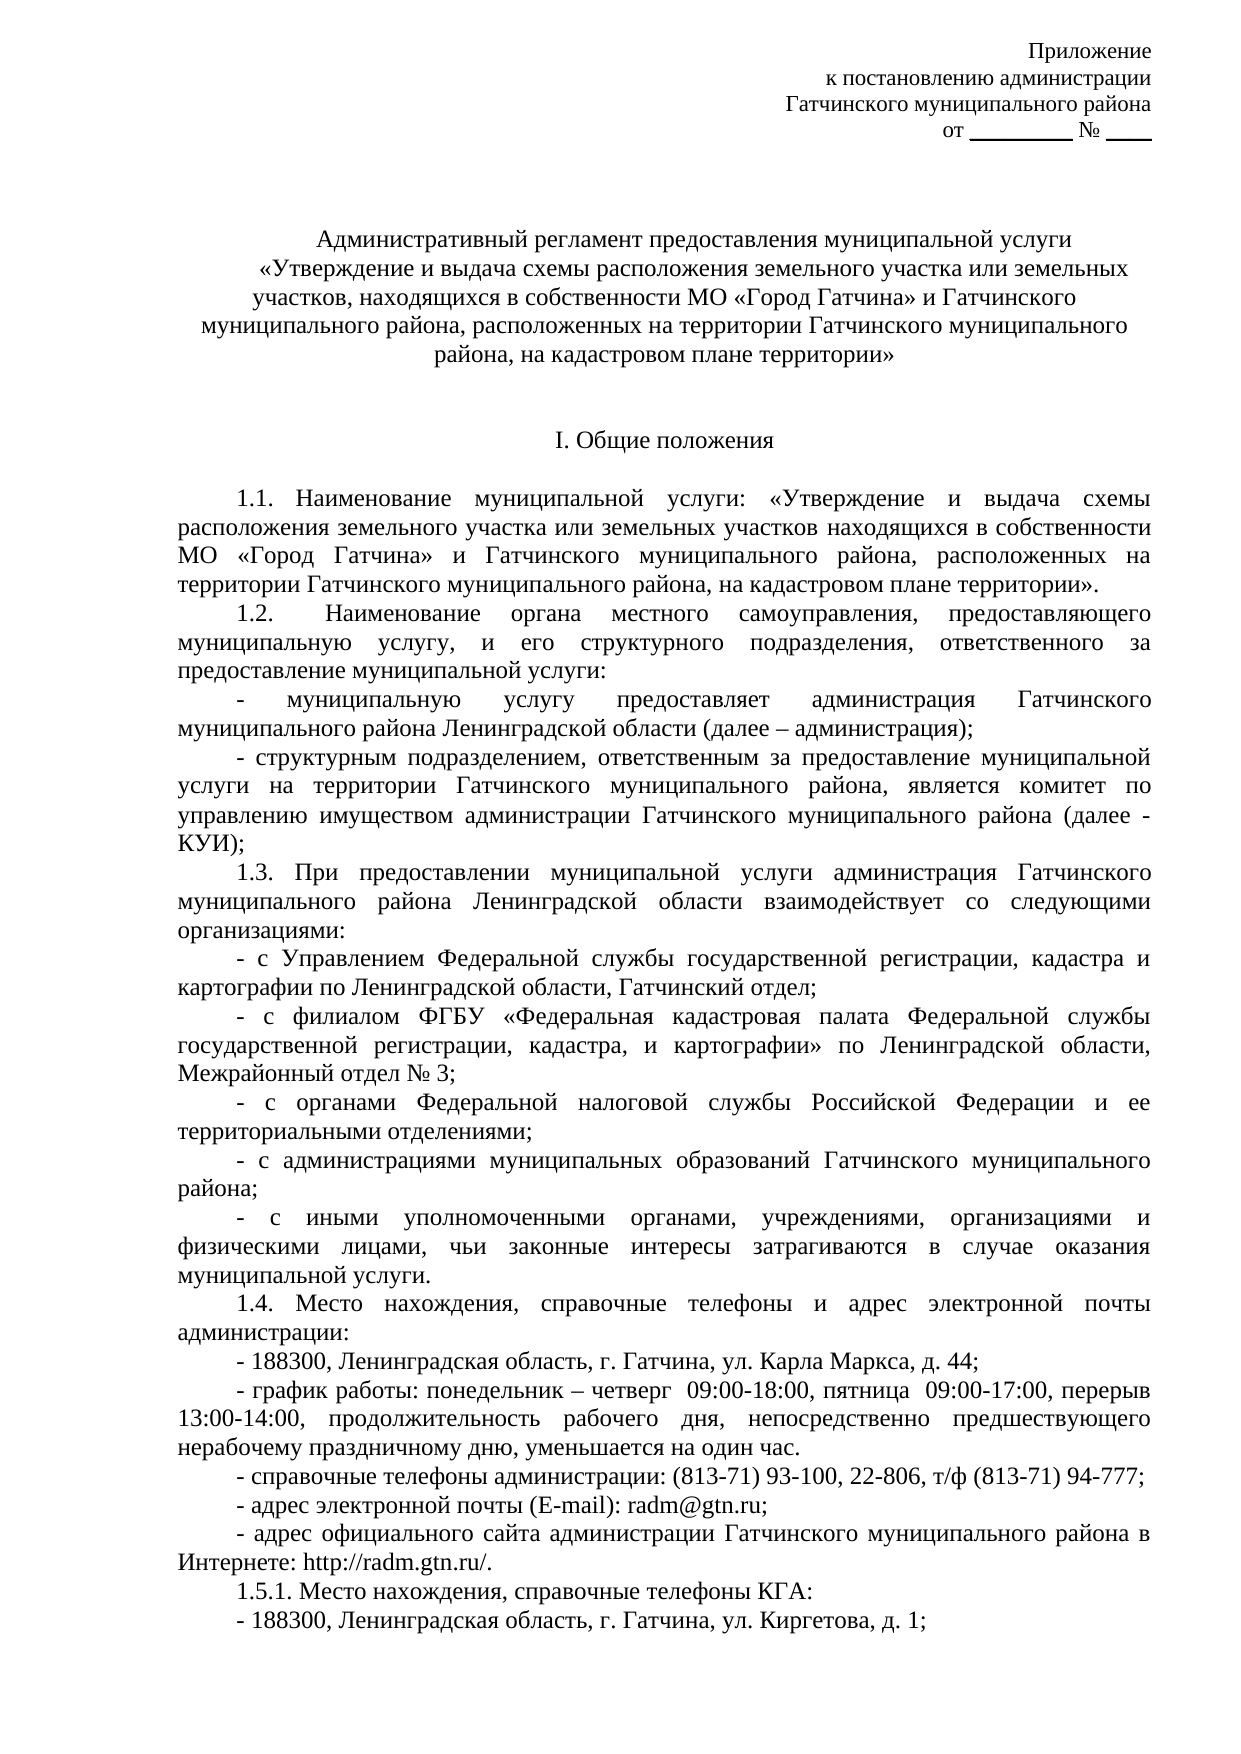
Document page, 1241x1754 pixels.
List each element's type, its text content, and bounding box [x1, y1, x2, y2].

text - справочные телефоны администрации: (813-71) 93-100, 22-806, т/ф (813-71) 94-777; [177, 1461, 1152, 1490]
text - с Управлением Федеральной службы государственной регистрации, кадастра и картографии по Ленинградской области, Гатчинский отдел; [177, 943, 1152, 1001]
text - с органами Федеральной налоговой службы Российской Федерации и ее территориальными отделениями; [177, 1087, 1152, 1145]
text - с иными уполномоченными органами, учреждениями, организациями и физическими лицами, чьи законные интересы затрагиваются в случае оказания муниципальной услуги. [177, 1202, 1152, 1288]
text - адрес официального сайта администрации Гатчинского муниципального района в Интернете: http://radm.gtn.ru/. [177, 1518, 1152, 1576]
text от _________ № ____ [177, 117, 1152, 143]
text 1.5.1. Место нахождения, справочные телефоны КГА: [177, 1576, 1152, 1605]
text - муниципальную услугу предоставляет администрация Гатчинского муниципального района Ленинградской области (далее – администрация); [177, 684, 1152, 742]
title Административный регламент предоставления муниципальной услуги [177, 224, 1152, 253]
text - с администрациями муниципальных образований Гатчинского муниципального района; [177, 1145, 1152, 1202]
text «Утверждение и выдача схемы расположения земельного участка или земельных участков, находящихся в собственности МО «Город Гатчина» и Гатчинского муниципального района, расположенных на территории Гатчинского муниципального района, на кадастровом плане территории» [177, 253, 1152, 368]
text - с филиалом ФГБУ «Федеральная кадастровая палата Федеральной службы государственной регистрации, кадастра, и картографии» по Ленинградской области, Межрайонный отдел № 3; [177, 1001, 1152, 1087]
text Гатчинского муниципального района [177, 90, 1152, 117]
text 1.3. При предоставлении муниципальной услуги администрация Гатчинского муниципального района Ленинградской области взаимодействует со следующими организациями: [177, 857, 1152, 943]
list Наименование органа местного самоуправления, предоставляющего муниципальную услугу, и его структурного подразделения, ответственного за предоставление муниципальной услуги: [177, 598, 1152, 684]
text - адрес электронной почты (E-mail): radm@gtn.ru; [177, 1490, 1152, 1518]
text - 188300, Ленинградская область, г. Гатчина, ул. Карла Маркса, д. 44; [177, 1346, 1152, 1375]
text - 188300, Ленинградская область, г. Гатчина, ул. Киргетова, д. 1; [177, 1605, 1152, 1633]
text к постановлению администрации [177, 64, 1152, 90]
text 1.4. Место нахождения, справочные телефоны и адрес электронной почты администрации: [177, 1288, 1152, 1346]
text - структурным подразделением, ответственным за предоставление муниципальной услуги на территории Гатчинского муниципального района, является комитет по управлению имуществом администрации Гатчинского муниципального района (далее - КУИ); [177, 742, 1152, 857]
text Приложение [177, 37, 1152, 64]
list Наименование муниципальной услуги: «Утверждение и выдача схемы расположения земельного участка или земельных участков находящихся в собственности МО «Город Гатчина» и Гатчинского муниципального района, расположенных на территории Гатчинского муниципального района, на кадастровом плане территории». [177, 483, 1152, 598]
text I. Общие положения [177, 426, 1152, 454]
